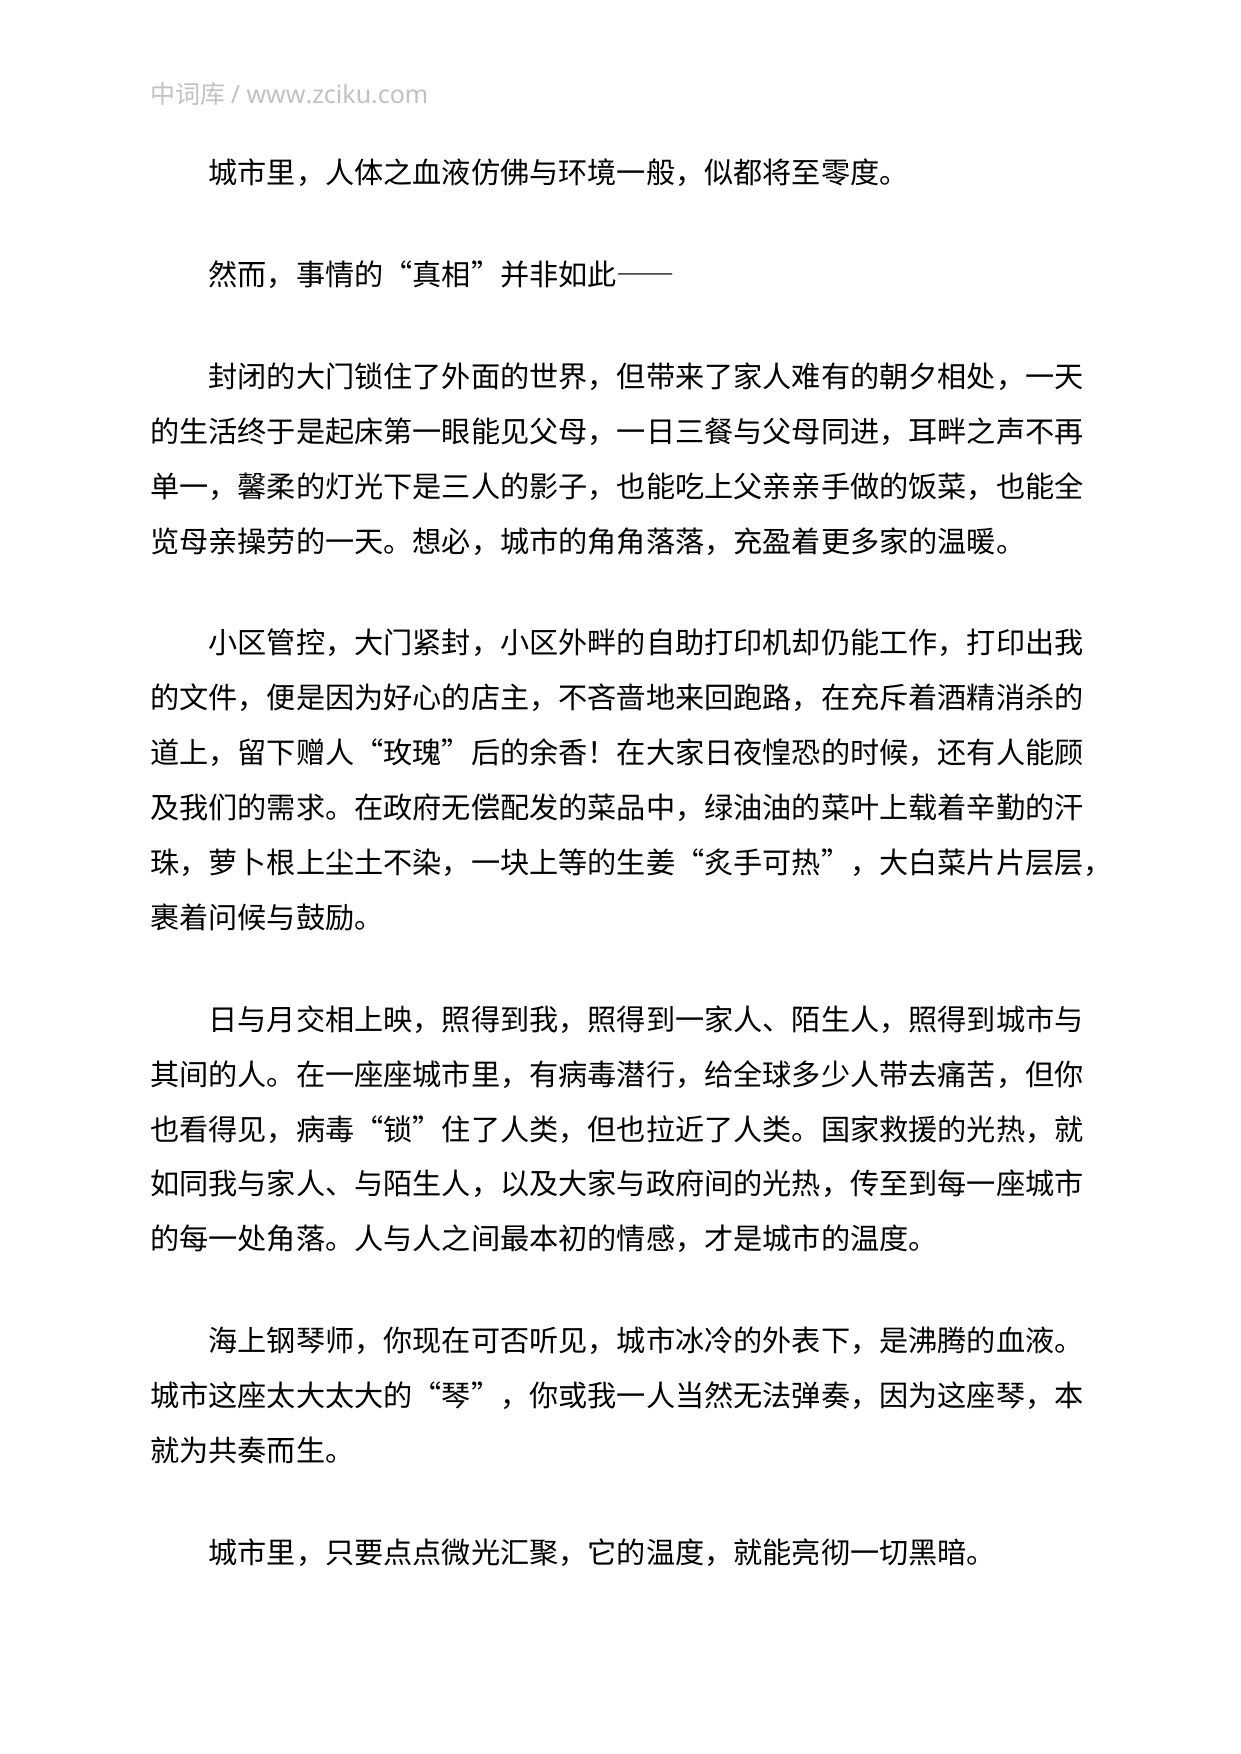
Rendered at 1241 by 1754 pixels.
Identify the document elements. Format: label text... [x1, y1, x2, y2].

text 然而，事情的“真相”并非如此—— [150, 252, 1090, 294]
text 小区管控，大门紧封，小区外畔的自助打印机却仍能工作，打印出我的文件，便是因为好心的店主，不吝啬地来回跑路，在充斥着酒精消杀的道上，留下赠人“玫瑰”后的余香！在大家日夜惶恐的时候，还有人能顾及我们的需求。在政府无偿配发的菜品中，绿油油的菜叶上载着辛勤的汗珠，萝卜根上尘土不染，一块上等的生姜“炙手可热”，大白菜片片层层，裹着问候与鼓励。 [150, 620, 1090, 937]
text 城市里，人体之血液仿佛与环境一般，似都将至零度。 [150, 150, 1090, 192]
text 日与月交相上映，照得到我，照得到一家人、陌生人，照得到城市与其间的人。在一座座城市里，有病毒潜行，给全球多少人带去痛苦，但你也看得见，病毒“锁”住了人类，但也拉近了人类。国家救援的光热，就如同我与家人、与陌生人，以及大家与政府间的光热，传至到每一座城市的每一处角落。人与人之间最本初的情感，才是城市的温度。 [150, 996, 1090, 1258]
text 海上钢琴师，你现在可否听见，城市冰冷的外表下，是沸腾的血液。城市这座太大太大的“琴”，你或我一人当然无法弹奏，因为这座琴，本就为共奏而生。 [150, 1318, 1090, 1470]
text 封闭的大门锁住了外面的世界，但带来了家人难有的朝夕相处，一天的生活终于是起床第一眼能见父母，一日三餐与父母同进，耳畔之声不再单一，馨柔的灯光下是三人的影子，也能吃上父亲亲手做的饭菜，也能全览母亲操劳的一天。想必，城市的角角落落，充盈着更多家的温暖。 [150, 353, 1090, 561]
text 城市里，只要点点微光汇聚，它的温度，就能亮彻一切黑暗。 [150, 1529, 1090, 1571]
